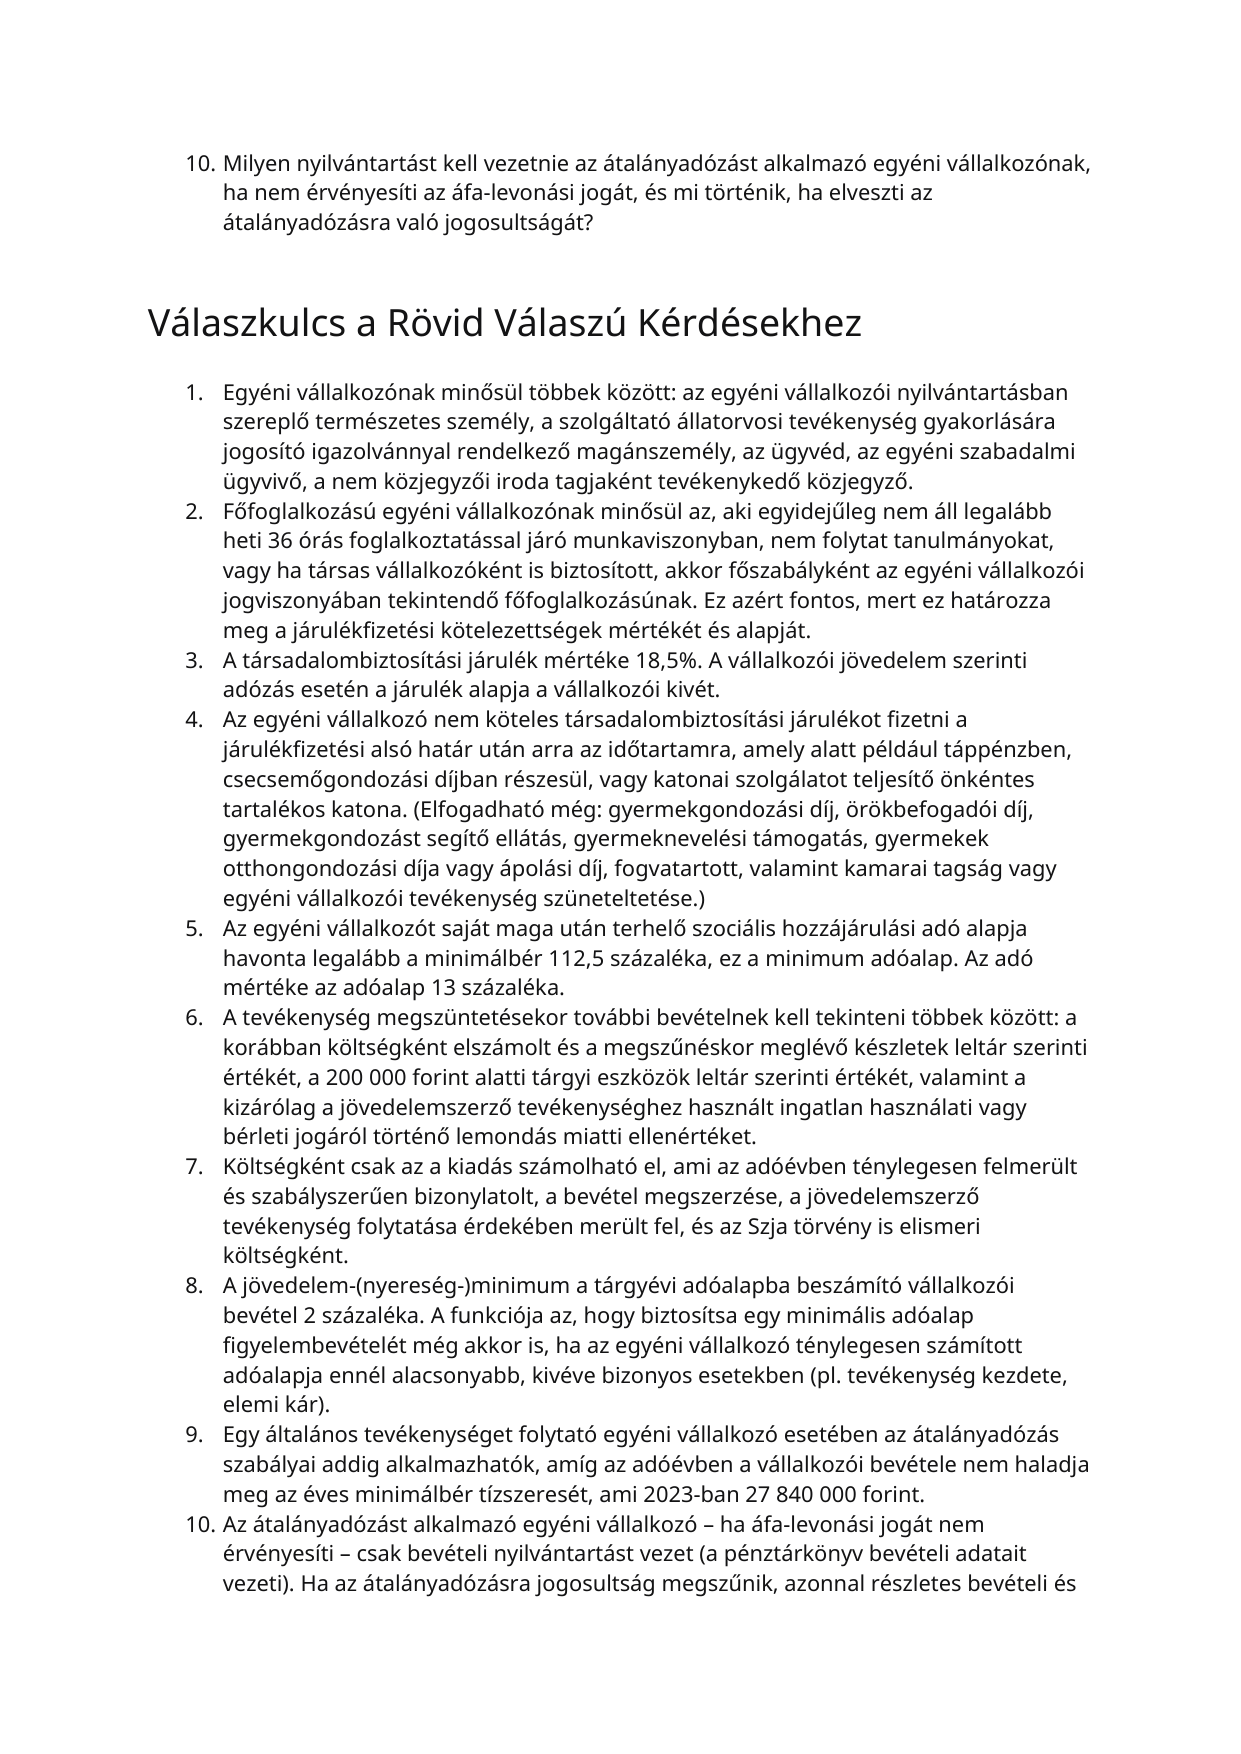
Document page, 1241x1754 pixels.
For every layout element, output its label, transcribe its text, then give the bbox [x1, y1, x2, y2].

list Egyéni vállalkozónak minősül többek között: az egyéni vállalkozói nyilvántartásban szereplő természetes személy, a szolgáltató állatorvosi tevékenység gyakorlására jogosító igazolvánnyal rendelkező magánszemély, az ügyvéd, az egyéni szabadalmi ügyvivő, a nem közjegyzői iroda tagjaként tevékenykedő közjegyző. [185, 377, 1093, 496]
list Milyen nyilvántartást kell vezetnie az átalányadózást alkalmazó egyéni vállalkozónak, ha nem érvényesíti az áfa-levonási jogát, és mi történik, ha elveszti az átalányadózásra való jogosultságát? [185, 148, 1093, 237]
list Az egyéni vállalkozó nem köteles társadalombiztosítási járulékot fizetni a járulékfizetési alsó határ után arra az időtartamra, amely alatt például táppénzben, csecsemőgondozási díjban részesül, vagy katonai szolgálatot teljesítő önkéntes tartalékos katona. (Elfogadható még: gyermekgondozási díj, örökbefogadói díj, gyermekgondozást segítő ellátás, gyermeknevelési támogatás, gyermekek otthongondozási díja vagy ápolási díj, fogvatartott, valamint kamarai tagság vagy egyéni vállalkozói tevékenység szüneteltetése.) [185, 704, 1093, 913]
list Főfoglalkozású egyéni vállalkozónak minősül az, aki egyidejűleg nem áll legalább heti 36 órás foglalkoztatással járó munkaviszonyban, nem folytat tanulmányokat, vagy ha társas vállalkozóként is biztosított, akkor főszabályként az egyéni vállalkozói jogviszonyában tekintendő főfoglalkozásúnak. Ez azért fontos, mert ez határozza meg a járulékfizetési kötelezettségek mértékét és alapját. [185, 496, 1093, 645]
list Az egyéni vállalkozót saját maga után terhelő szociális hozzájárulási adó alapja havonta legalább a minimálbér 112,5 százaléka, ez a minimum adóalap. Az adó mértéke az adóalap 13 százaléka. [185, 913, 1093, 1002]
list A jövedelem-(nyereség-)minimum a tárgyévi adóalapba beszámító vállalkozói bevétel 2 százaléka. A funkciója az, hogy biztosítsa egy minimális adóalap figyelembevételét még akkor is, ha az egyéni vállalkozó ténylegesen számított adóalapja ennél alacsonyabb, kivéve bizonyos esetekben (pl. tevékenység kezdete, elemi kár). [185, 1270, 1093, 1419]
list A tevékenység megszüntetésekor további bevételnek kell tekinteni többek között: a korábban költségként elszámolt és a megszűnéskor meglévő készletek leltár szerinti értékét, a 200 000 forint alatti tárgyi eszközök leltár szerinti értékét, valamint a kizárólag a jövedelemszerző tevékenységhez használt ingatlan használati vagy bérleti jogáról történő lemondás miatti ellenértéket. [185, 1002, 1093, 1151]
text Válaszkulcs a Rövid Válaszú Kérdésekhez [148, 266, 1093, 347]
list Költségként csak az a kiadás számolható el, ami az adóévben ténylegesen felmerült és szabályszerűen bizonylatolt, a bevétel megszerzése, a jövedelemszerző tevékenység folytatása érdekében merült fel, és az Szja törvény is elismeri költségként. [185, 1151, 1093, 1270]
list Egy általános tevékenységet folytató egyéni vállalkozó esetében az átalányadózás szabályai addig alkalmazhatók, amíg az adóévben a vállalkozói bevétele nem haladja meg az éves minimálbér tízszeresét, ami 2023-ban 27 840 000 forint. [185, 1419, 1093, 1509]
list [185, 1509, 1093, 1598]
list A társadalombiztosítási járulék mértéke 18,5%. A vállalkozói jövedelem szerinti adózás esetén a járulék alapja a vállalkozói kivét. [185, 645, 1093, 704]
